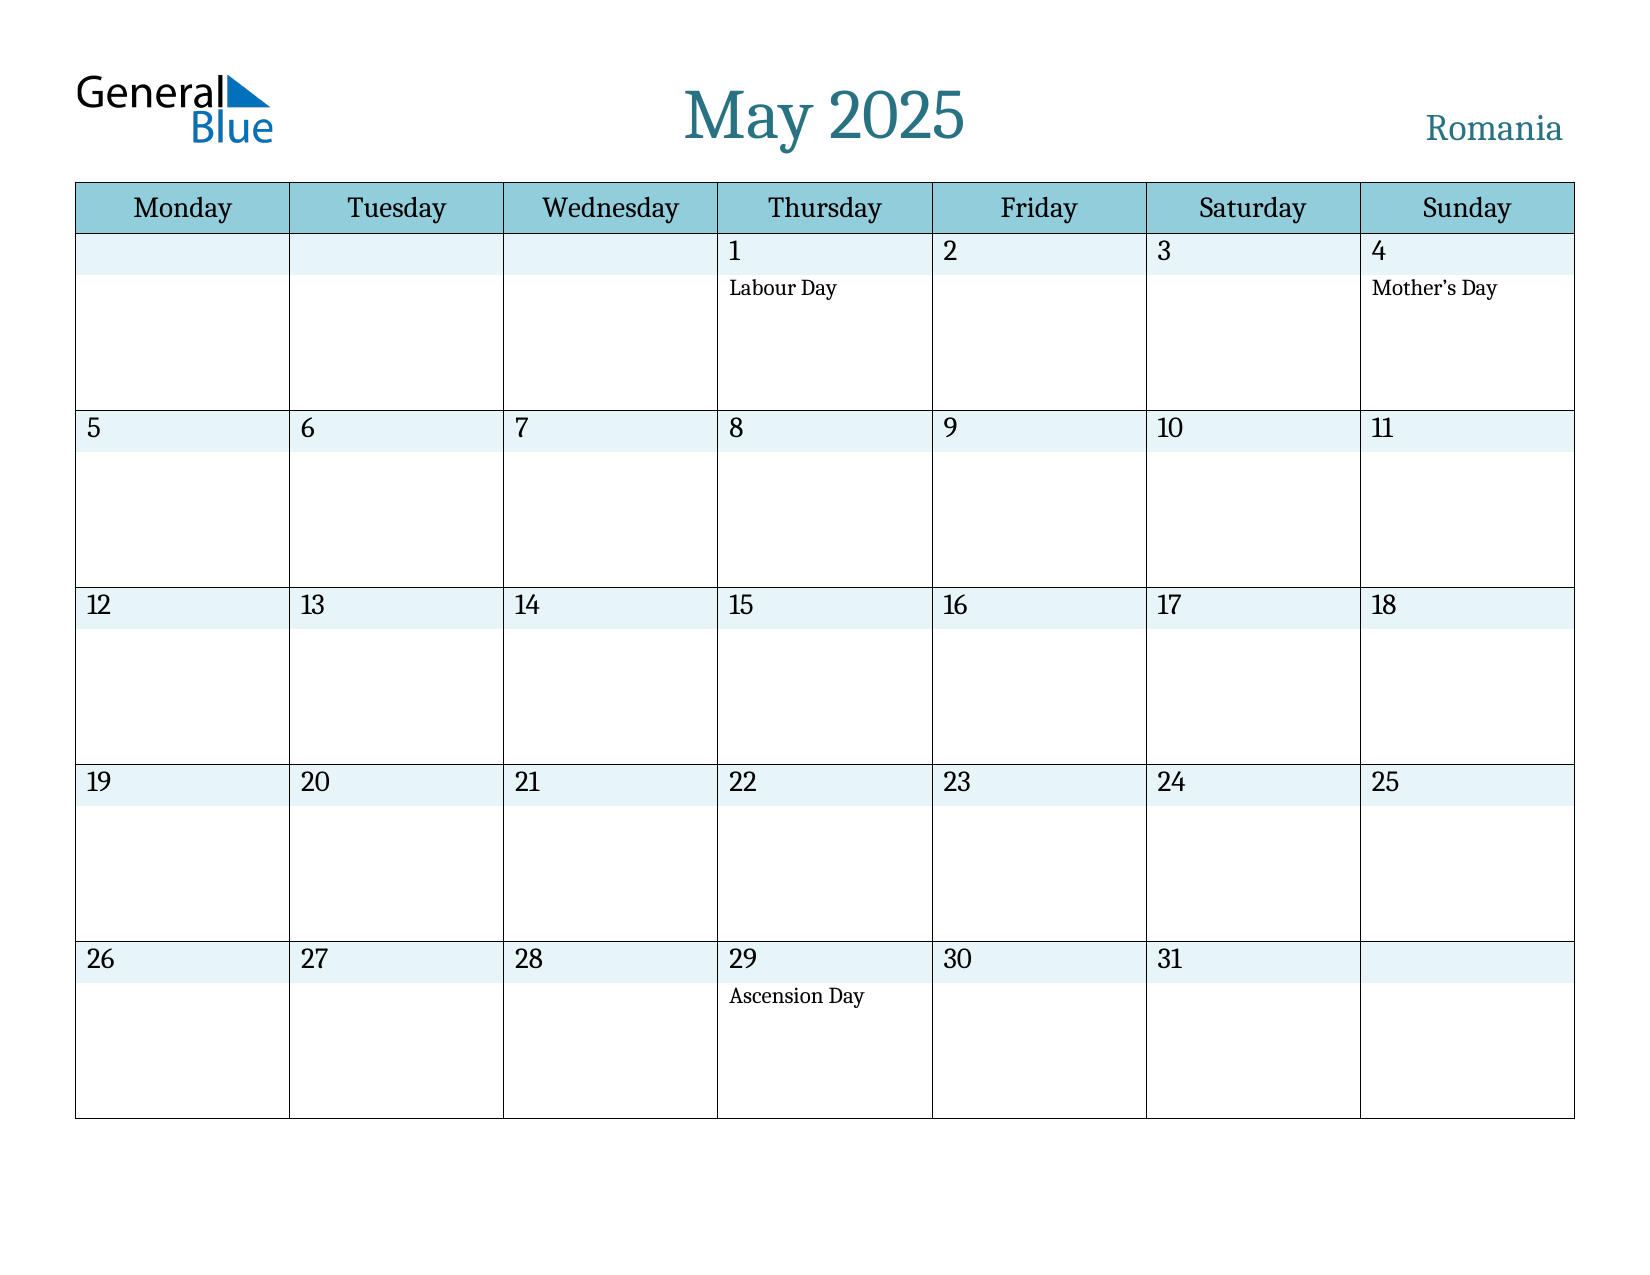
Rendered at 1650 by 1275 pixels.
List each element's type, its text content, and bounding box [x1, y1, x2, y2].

table_cell 25 [1361, 765, 1574, 806]
table_cell 3 [1147, 234, 1360, 275]
table_cell 12 [76, 588, 289, 629]
table_cell Wednesday [504, 183, 717, 233]
table_cell 22 [718, 765, 932, 806]
table_cell [1147, 983, 1360, 1118]
table_cell [504, 629, 717, 764]
table_cell 13 [290, 588, 503, 629]
table_cell [504, 234, 717, 275]
table_cell 15 [718, 588, 932, 629]
table_cell [504, 452, 717, 587]
table_cell [1147, 806, 1360, 941]
table_cell [504, 983, 717, 1118]
table_cell [933, 806, 1146, 941]
table_cell [1147, 452, 1360, 587]
table_cell [290, 275, 503, 410]
table_cell 24 [1147, 765, 1360, 806]
table_cell [290, 452, 503, 587]
table_cell 2 [933, 234, 1146, 275]
table_cell [933, 629, 1146, 764]
table_cell [290, 234, 503, 275]
table_cell 5 [76, 411, 289, 452]
picture [77, 75, 273, 143]
table_cell Mother’s Day [1361, 275, 1574, 410]
table_cell 8 [718, 411, 932, 452]
table_cell 19 [76, 765, 289, 806]
table_cell [933, 983, 1146, 1118]
table_cell [76, 452, 289, 587]
table_cell 10 [1147, 411, 1360, 452]
table_cell Thursday [718, 183, 932, 233]
table_cell Labour Day [718, 275, 932, 410]
table_cell 30 [933, 942, 1146, 983]
table_cell 14 [504, 588, 717, 629]
table_cell [1147, 629, 1360, 764]
table_cell Friday [933, 183, 1146, 233]
table_cell Saturday [1147, 183, 1360, 233]
table_cell 6 [290, 411, 503, 452]
table_cell [76, 629, 289, 764]
table_cell 26 [76, 942, 289, 983]
table_cell 11 [1361, 411, 1574, 452]
table_cell [290, 806, 503, 941]
table_cell 9 [933, 411, 1146, 452]
table_cell [76, 806, 289, 941]
table_cell [1147, 275, 1360, 410]
table_cell Sunday [1361, 183, 1574, 233]
table_cell [1361, 452, 1574, 587]
table_cell [76, 275, 289, 410]
table_cell 29 [718, 942, 932, 983]
table_cell 4 [1361, 234, 1574, 275]
table_cell [1361, 806, 1574, 941]
table_header Romania [1146, 75, 1574, 182]
table_cell 20 [290, 765, 503, 806]
table_cell [504, 806, 717, 941]
table_cell Monday [76, 183, 289, 233]
table_cell [718, 806, 932, 941]
table_cell [718, 452, 932, 587]
table_header May 2025 [504, 75, 1146, 182]
table_cell Tuesday [290, 183, 503, 233]
table_cell [1361, 983, 1574, 1118]
table_cell [718, 629, 932, 764]
table_cell 16 [933, 588, 1146, 629]
table_cell 1 [718, 234, 932, 275]
table_cell [290, 629, 503, 764]
table_cell 31 [1147, 942, 1360, 983]
table_cell 23 [933, 765, 1146, 806]
table_cell 18 [1361, 588, 1574, 629]
table_cell [504, 275, 717, 410]
table_cell 7 [504, 411, 717, 452]
table_cell 27 [290, 942, 503, 983]
table_cell [933, 275, 1146, 410]
table_cell Ascension Day [718, 983, 932, 1118]
table_cell [1361, 629, 1574, 764]
table_cell [290, 983, 503, 1118]
table_cell 21 [504, 765, 717, 806]
table_cell [1361, 942, 1574, 983]
table_cell 28 [504, 942, 717, 983]
table_cell [76, 983, 289, 1118]
table_header [76, 75, 503, 182]
table_cell [933, 452, 1146, 587]
table_cell [76, 234, 289, 275]
table_cell 17 [1147, 588, 1360, 629]
